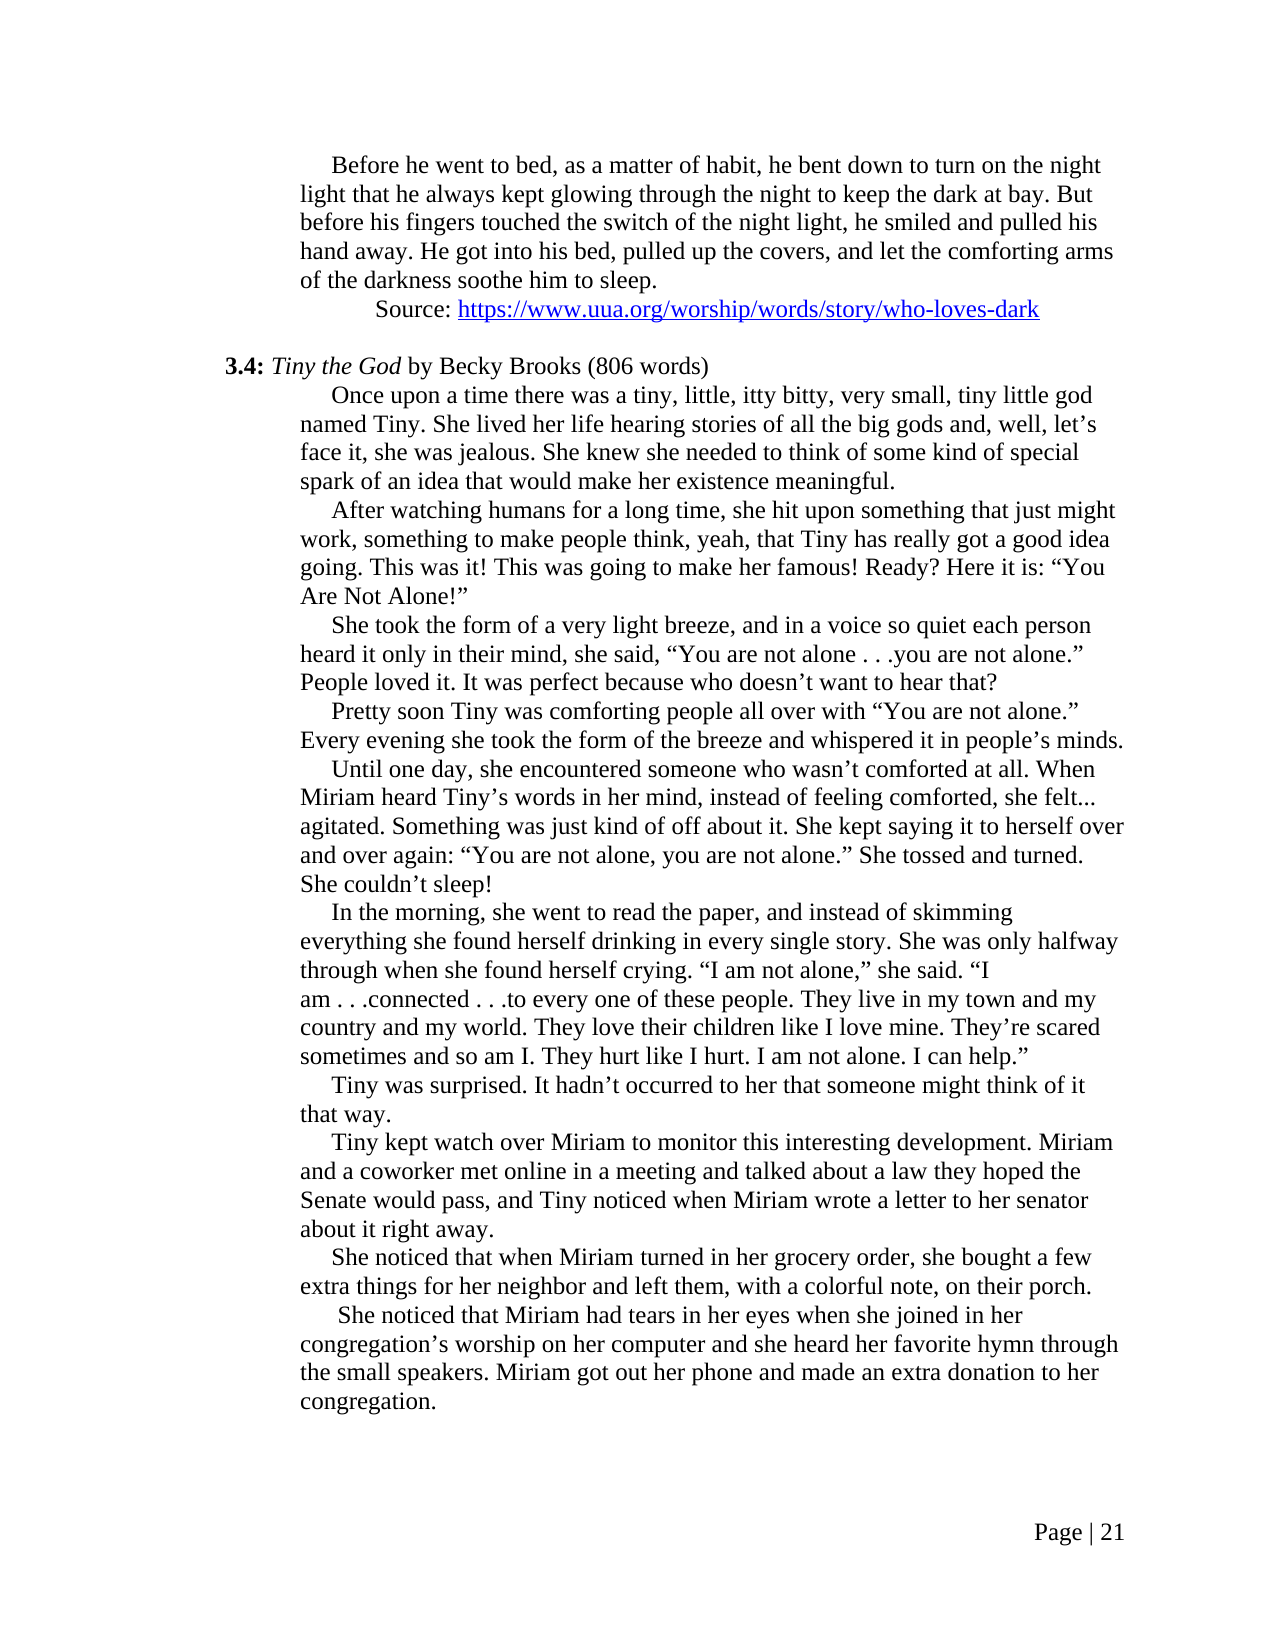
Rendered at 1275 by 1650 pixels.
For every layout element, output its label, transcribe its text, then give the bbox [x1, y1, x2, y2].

text She noticed that when Miriam turned in her grocery order, she bought a few extra things for her neighbor and left them, with a colorful note, on their porch. [300, 1242, 1125, 1300]
text Pretty soon Tiny was comforting people all over with “You are not alone.” Every evening she took the form of the breeze and whispered it in people’s minds. [300, 696, 1125, 754]
text Tiny kept watch over Miriam to monitor this interesting development. Miriam and a coworker met online in a meeting and talked about a law they hoped the Senate would pass, and Tiny noticed when Miriam wrote a letter to her senator about it right away. [300, 1127, 1125, 1242]
text In the morning, she went to read the paper, and instead of skimming everything she found herself drinking in every single story. She was only halfway through when she found herself crying. “I am not alone,” she said. “I am . . .connected . . .to every one of these people. They live in my town and my country and my world. They love their children like I love mine. They’re scared sometimes and so am I. They hurt like I hurt. I am not alone. I can help.” [300, 897, 1125, 1070]
text She took the form of a very light breeze, and in a voice so quiet each person heard it only in their mind, she said, “You are not alone . . .you are not alone.” [300, 610, 1125, 667]
text Once upon a time there was a tiny, little, itty bitty, very small, tiny little god named Tiny. She lived her life hearing stories of all the big gods and, well, let’s face it, she was jealous. She knew she needed to think of some kind of special spark of an idea that would make her existence meaningful. [300, 380, 1125, 495]
text People loved it. It was perfect because who doesn’t want to hear that? [300, 667, 1125, 696]
text Before he went to bed, as a matter of habit, he bent down to turn on the night light that he always kept glowing through the night to keep the dark at bay. But before his fingers touched the switch of the night light, he smiled and pulled his hand away. He got into his bed, pulled up the covers, and let the comforting arms of the darkness soothe him to sleep. [300, 150, 1125, 294]
text She noticed that Miriam had tears in her eyes when she joined in her congregation’s worship on her computer and she heard her favorite hymn through the small speakers. Miriam got out her phone and made an extra donation to her congregation. [300, 1300, 1125, 1415]
text Until one day, she encountered someone who wasn’t comforted at all. When Miriam heard Tiny’s words in her mind, instead of feeling comforted, she felt... agitated. Something was just kind of off about it. She kept saying it to herself over and over again: “You are not alone, you are not alone.” She tossed and turned. She couldn’t sleep! [300, 754, 1125, 897]
text Tiny was surprised. It hadn’t occurred to her that someone might think of it that way. [300, 1070, 1125, 1127]
text Source: https://www.uua.org/worship/words/story/who-loves-dark [375, 294, 1125, 322]
text 3.4: Tiny the God by Becky Brooks (806 words) [225, 351, 1125, 380]
text After watching humans for a long time, she hit upon something that just might work, something to make people think, yeah, that Tiny has really got a good idea going. This was it! This was going to make her famous! Ready? Here it is: “You Are Not Alone!” [300, 495, 1125, 610]
